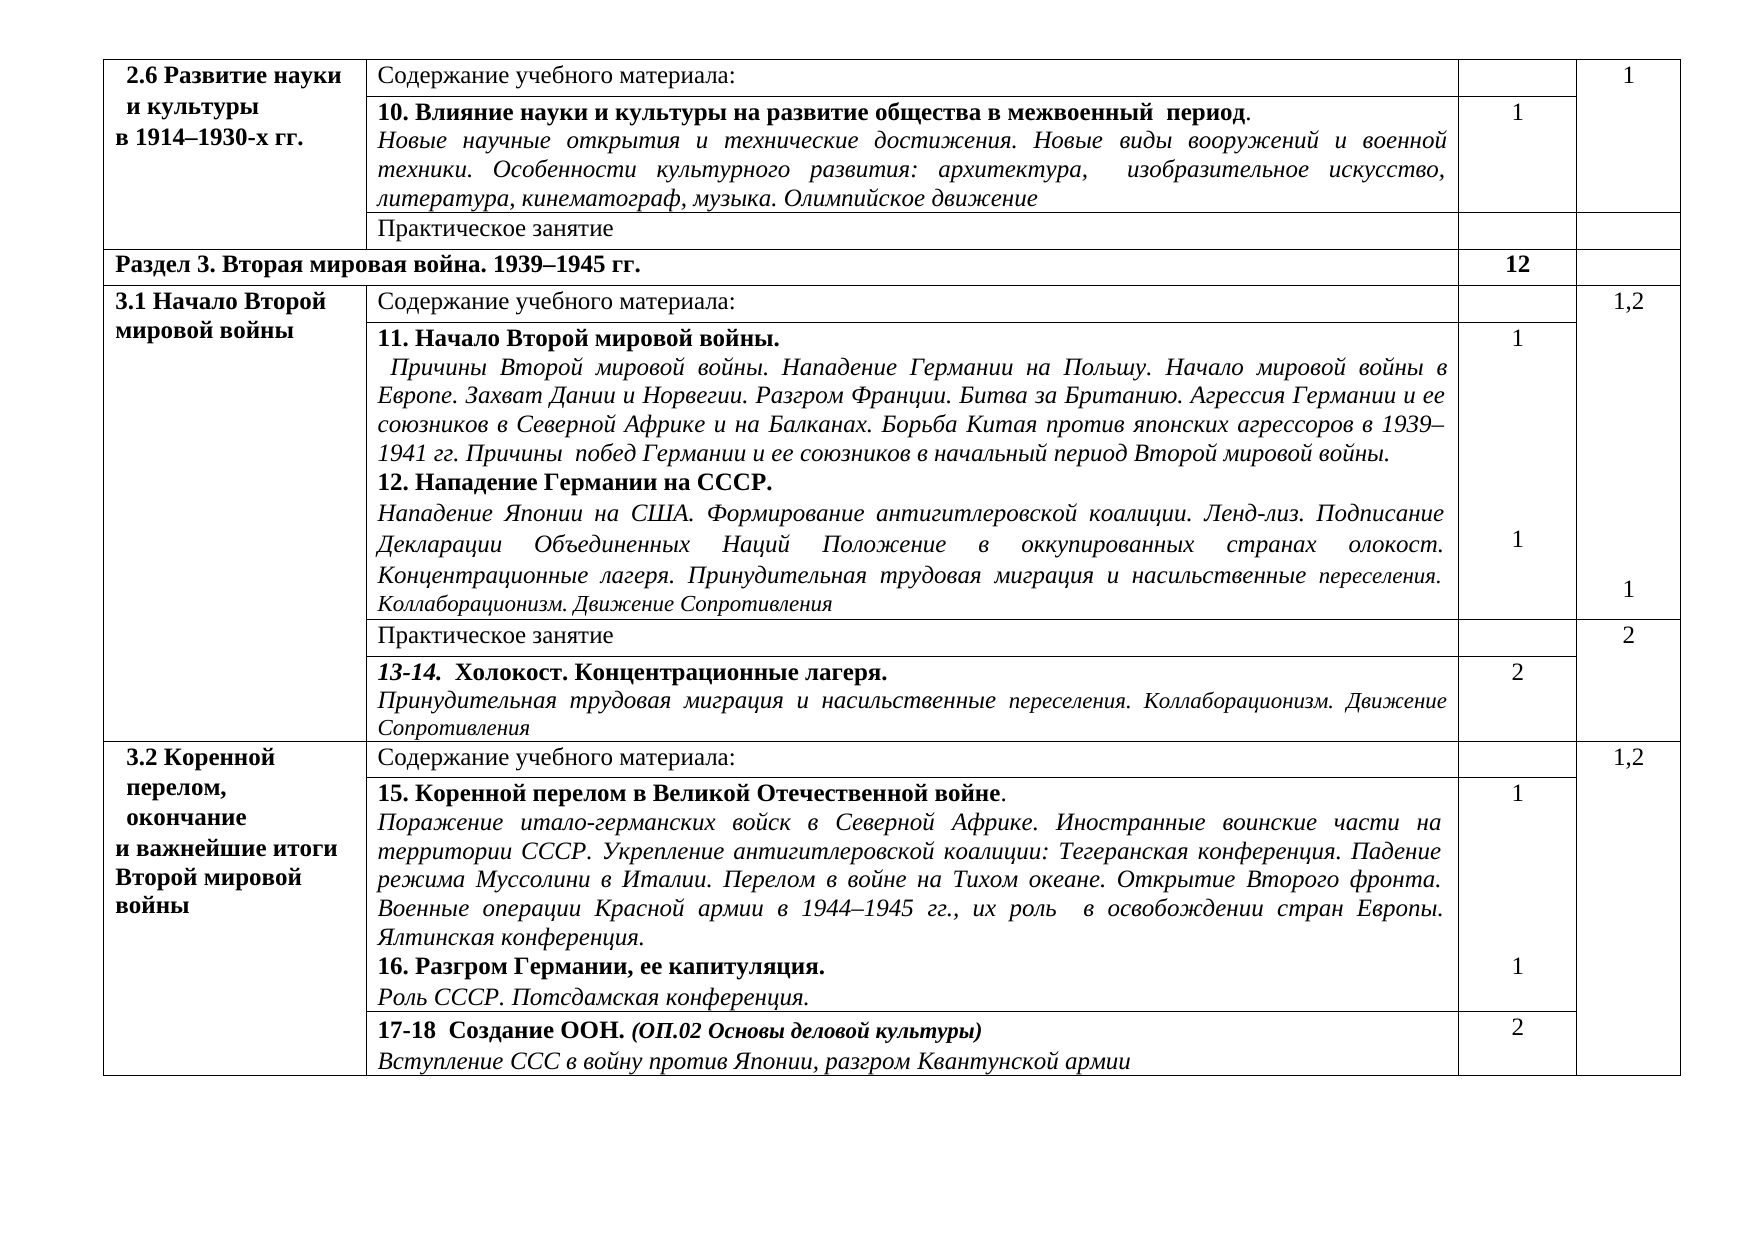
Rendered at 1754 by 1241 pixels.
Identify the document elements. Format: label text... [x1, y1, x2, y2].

table_cell 13-14. Холокост. Концентрационные лагеря. Принудительная трудовая миграция и насильственные переселения. Коллаборационизм. Движение Сопротивления [367, 657, 1458, 741]
table_cell 17-18 Создание ООН. (ОП.02 Основы деловой культуры) Вступление ССС в войну против Японии, разгром Квантунской армии [367, 1012, 1458, 1075]
table_cell [1459, 286, 1576, 322]
table_cell Практическое занятие [367, 620, 1458, 656]
table_cell Практическое занятие [367, 213, 1458, 248]
table_cell 15. Коренной перелом в Великой Отечественной войне. Поражение итало-германских войск в Северной Африке. Иностранные воинские части на территории СССР. Укрепление антигитлеровской коалиции: Тегеранская конференция. Падение режима Муссолини в Италии. Перелом в войне на Тихом океане. Открытие Второго фронта. Военные операции Красной армии в 1944–1945 гг., их роль в освобождении стран Европы. Ялтинская конференция. 16. Разгром Германии, ее капитуляция. Роль СССР. Потсдамская конференция. [367, 778, 1458, 1011]
table_cell Раздел 3. Вторая мировая война. 1939–1945 гг. [104, 250, 1458, 285]
table_cell 3.1 Начало Второй мировой войны [104, 286, 366, 741]
table_cell [1459, 742, 1576, 777]
table_cell 1,2 [1577, 742, 1680, 1075]
table_cell 1,2 1 [1577, 286, 1680, 619]
table_cell 1 [1577, 60, 1680, 212]
table_cell 2 [1459, 1012, 1576, 1075]
table_cell [1459, 213, 1576, 248]
table_cell 3.2 Коренной перелом, окончание и важнейшие итоги Второй мировой войны [104, 742, 366, 1075]
table_cell 11. Начало Второй мировой войны. Причины Второй мировой войны. Нападение Германии на Польшу. Начало мировой войны в Европе. Захват Дании и Норвегии. Разгром Франции. Битва за Британию. Агрессия Германии и ее союзников в Северной Африке и на Балканах. Борьба Китая против японских агрессоров в 1939–1941 гг. Причины побед Германии и ее союзников в начальный период Второй мировой войны. 12. Нападение Германии на СССР. Нападение Японии на США. Формирование антигитлеровской коалиции. Ленд-лиз. Подписание Декларации Объединенных Наций Положение в оккупированных странах олокост. Концентрационные лагеря. Принудительная трудовая миграция и насильственные переселения. Коллаборационизм. Движение Сопротивления [367, 323, 1458, 619]
table_cell [1577, 250, 1680, 285]
table_cell 10. Влияние науки и культуры на развитие общества в межвоенный период. Новые научные открытия и технические достижения. Новые виды вооружений и военной техники. Особенности культурного развития: архитектура, изобразительное искусство, литература, кинематограф, музыка. Олимпийское движение [367, 97, 1458, 212]
table_cell [1459, 60, 1576, 96]
table_cell [1577, 213, 1680, 248]
table_cell 2 [1459, 657, 1576, 741]
table_cell 2 [1577, 620, 1680, 741]
table_cell 2.6 Развитие науки и культуры в 1914–1930-х гг. [104, 60, 366, 248]
table_cell 1 [1459, 97, 1576, 212]
table_cell 1 1 [1459, 323, 1576, 619]
table_cell [1459, 620, 1576, 656]
table_cell 12 [1459, 250, 1576, 285]
table_cell Содержание учебного материала: [367, 60, 1458, 96]
table_cell 1 1 [1459, 778, 1576, 1011]
table_cell Содержание учебного материала: [367, 286, 1458, 322]
table_cell Содержание учебного материала: [367, 742, 1458, 777]
